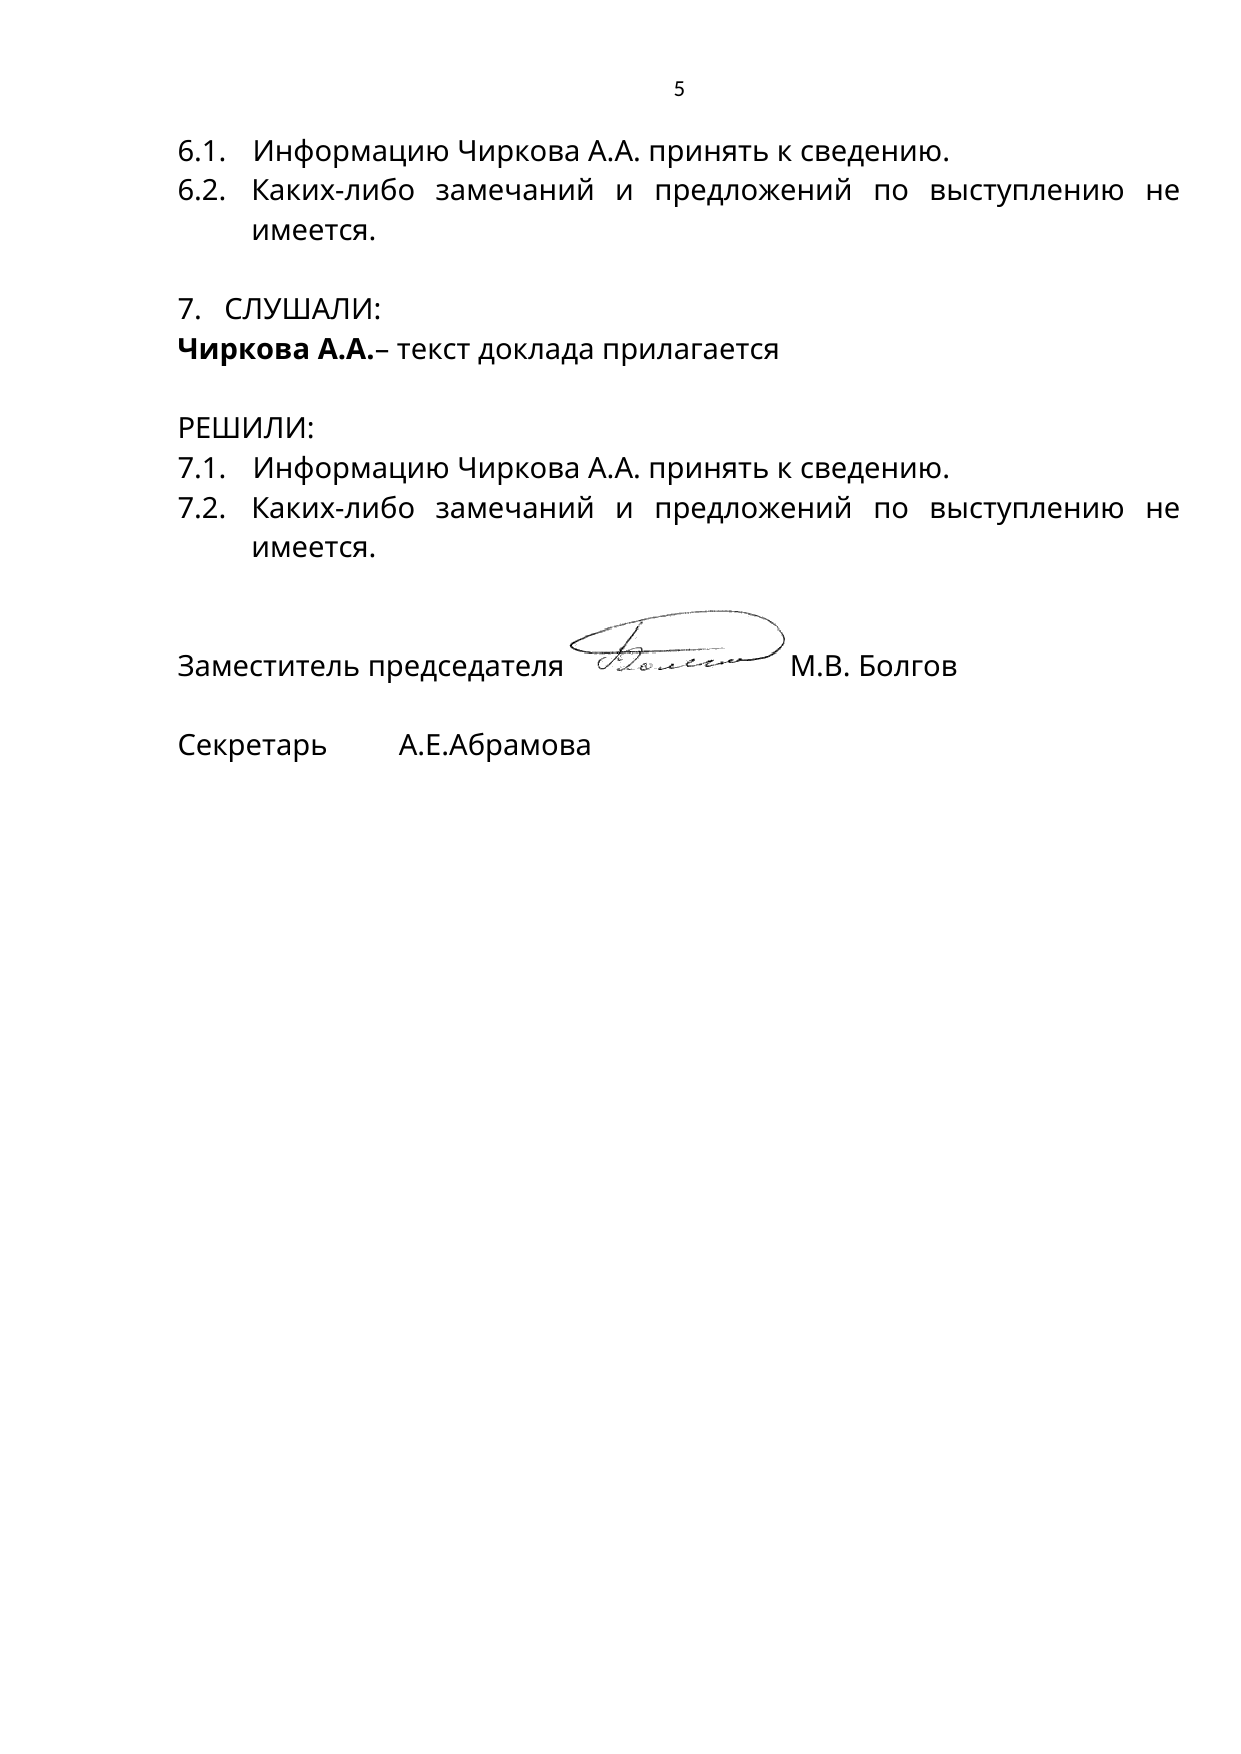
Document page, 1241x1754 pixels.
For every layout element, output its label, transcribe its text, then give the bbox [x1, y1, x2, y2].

text РЕШИЛИ: [177, 408, 1181, 447]
list СЛУШАЛИ: [177, 289, 1181, 328]
list Информацию Чиркова А.А. принять к сведению. [177, 130, 1181, 169]
picture [564, 606, 790, 677]
text Чиркова А.А.– текст доклада прилагается [177, 328, 1181, 368]
list Информацию Чиркова А.А. принять к сведению. [177, 447, 1181, 487]
list Каких-либо замечаний и предложений по выступлению не имеется. [177, 487, 1181, 566]
text Секретарь А.Е.Абрамова [177, 725, 1181, 764]
list Каких-либо замечаний и предложений по выступлению не имеется. [177, 169, 1181, 249]
text Заместитель председателяМ.В. Болгов [177, 606, 1181, 685]
